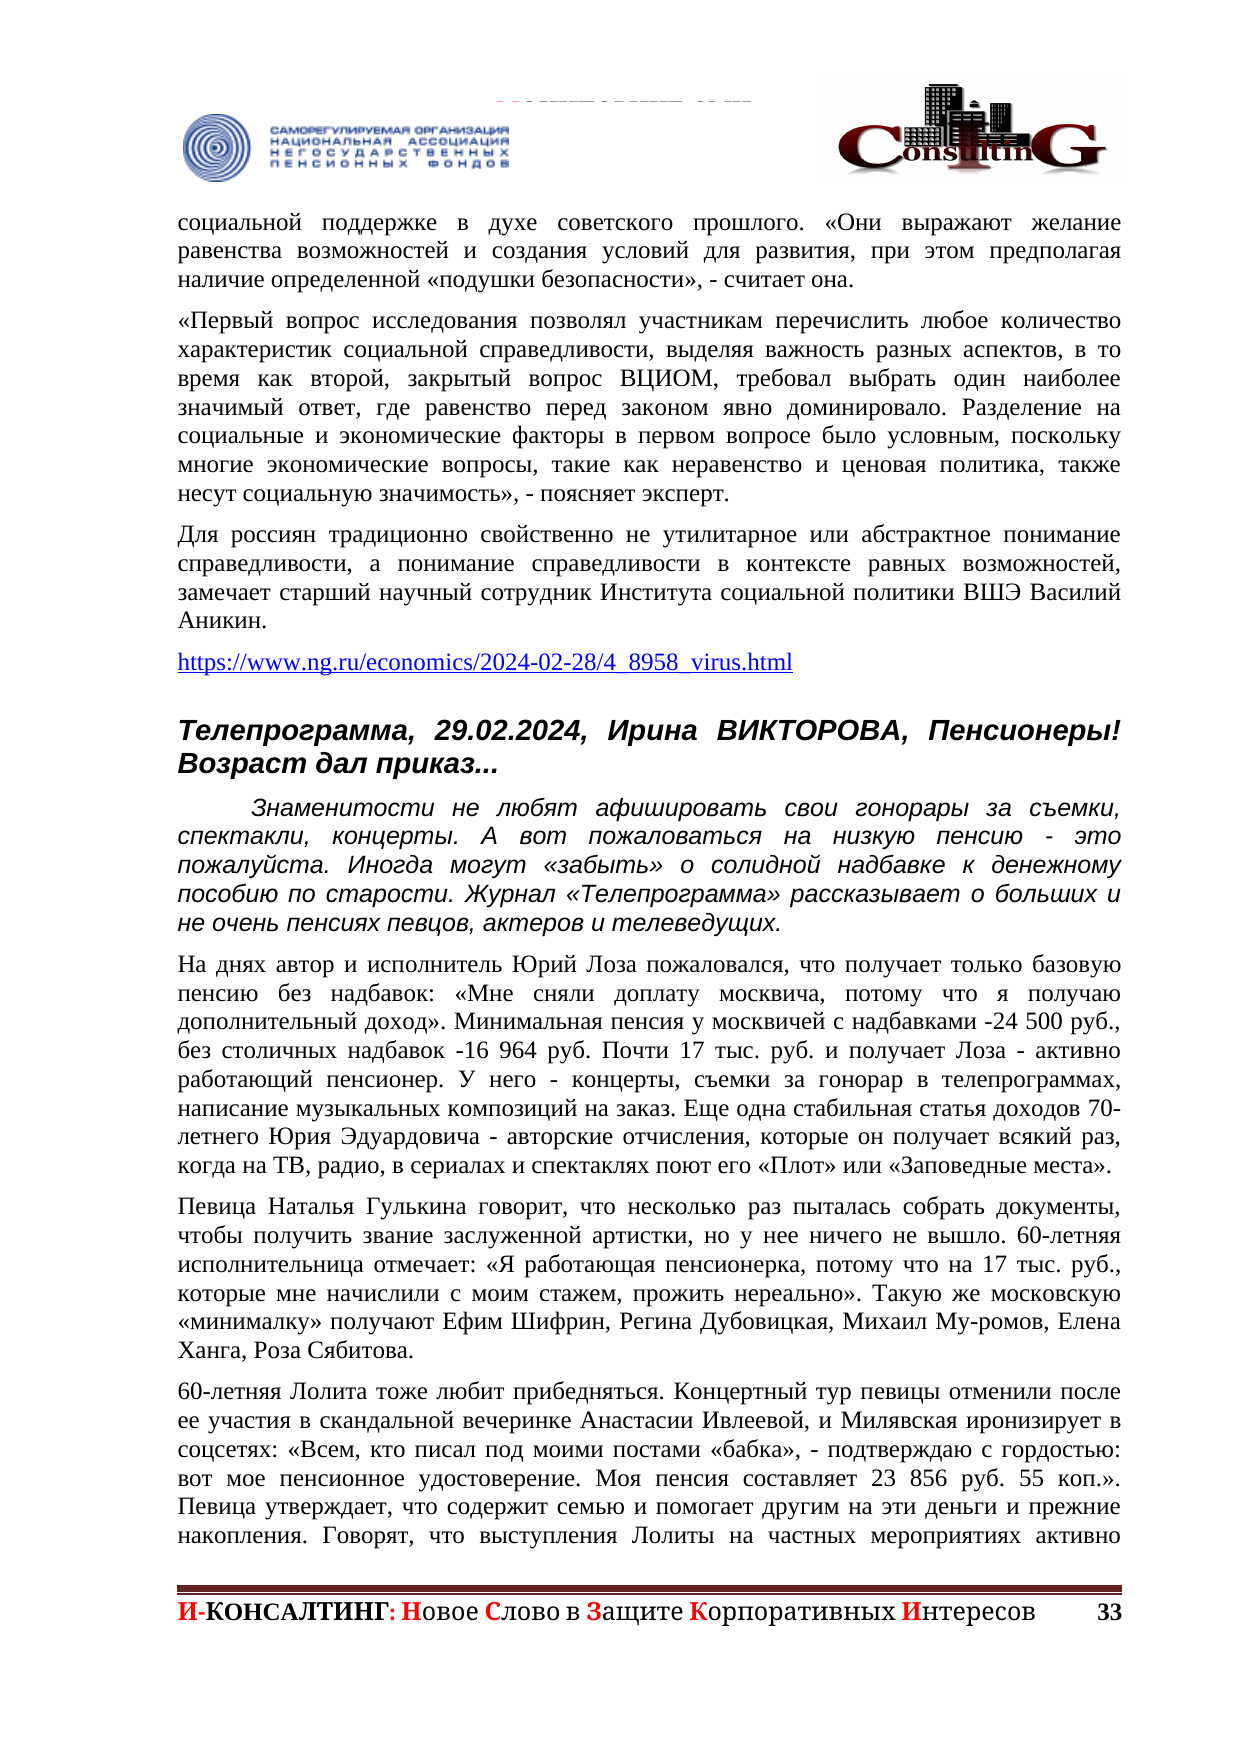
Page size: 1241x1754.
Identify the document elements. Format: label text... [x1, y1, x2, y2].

text https://www.ng.ru/economics/2024-02-28/4_8958_virus.html [177, 647, 1122, 676]
text На днях автор и исполнитель Юрий Лоза пожаловался, что получает только базовую пенсию без надбавок: «Мне сняли доплату москвича, потому что я получаю дополнительный доход». Минимальная пенсия у москвичей с надбавками -24 500 руб., без столичных надбавок -16 964 руб. Почти 17 тыс. руб. и получает Лоза - активно работающий пенсионер. У него - концерты, съемки за гонорар в телепрограммах, написание музыкальных композиций на заказ. Еще одна стабильная статья доходов 70-летнего Юрия Эдуардовича - авторские отчисления, которые он получает всякий раз, когда на ТВ, радио, в сериалах и спектаклях поют его «Плот» или «Заповедные места». [177, 949, 1122, 1179]
subtitle Телепрограмма, 29.02.2024, Ирина ВИКТОРОВА, Пенсионеры! Возраст дал приказ... [177, 713, 1122, 780]
text Для россиян традиционно свойственно не утилитарное или абстрактное понимание справедливости, а понимание справедливости в контексте равных возможностей, замечает старший научный сотрудник Института социальной политики ВШЭ Василий Аникин. [177, 519, 1122, 634]
picture [821, 73, 1122, 182]
text Певица Наталья Гулькина говорит, что несколько раз пыталась собрать документы, чтобы получить звание заслуженной артистки, но у нее ничего не вышло. 60-летняя исполнительница отмечает: «Я работающая пенсионерка, потому что на 17 тыс. руб., которые мне начислили с моим стажем, прожить нереально». Такую же московскую «минималку» получают Ефим Шифрин, Регина Дубовицкая, Михаил Му-ромов, Елена Ханга, Роза Сябитова. [177, 1191, 1122, 1364]
picture [183, 114, 509, 182]
subtitle Знаменитости не любят афишировать свои гонорары за съемки, спектакли, концерты. А вот пожаловаться на низкую пенсию - это пожалуйста. Иногда могут «забыть» о солидной надбавке к денежному пособию по старости. Журнал «Телепрограмма» рассказывает о больших и не очень пенсиях певцов, актеров и телеведущих. [177, 793, 1122, 936]
text «Первый вопрос исследования позволял участникам перечислить любое количество характеристик социальной справедливости, выделяя важность разных аспектов, в то время как второй, закрытый вопрос ВЦИОМ, требовал выбрать один наиболее значимый ответ, где равенство перед законом явно доминировало. Разделение на социальные и экономические факторы в первом вопросе было условным, поскольку многие экономические вопросы, такие как неравенство и ценовая политика, также несут социальную значимость», - поясняет эксперт. [177, 306, 1122, 507]
